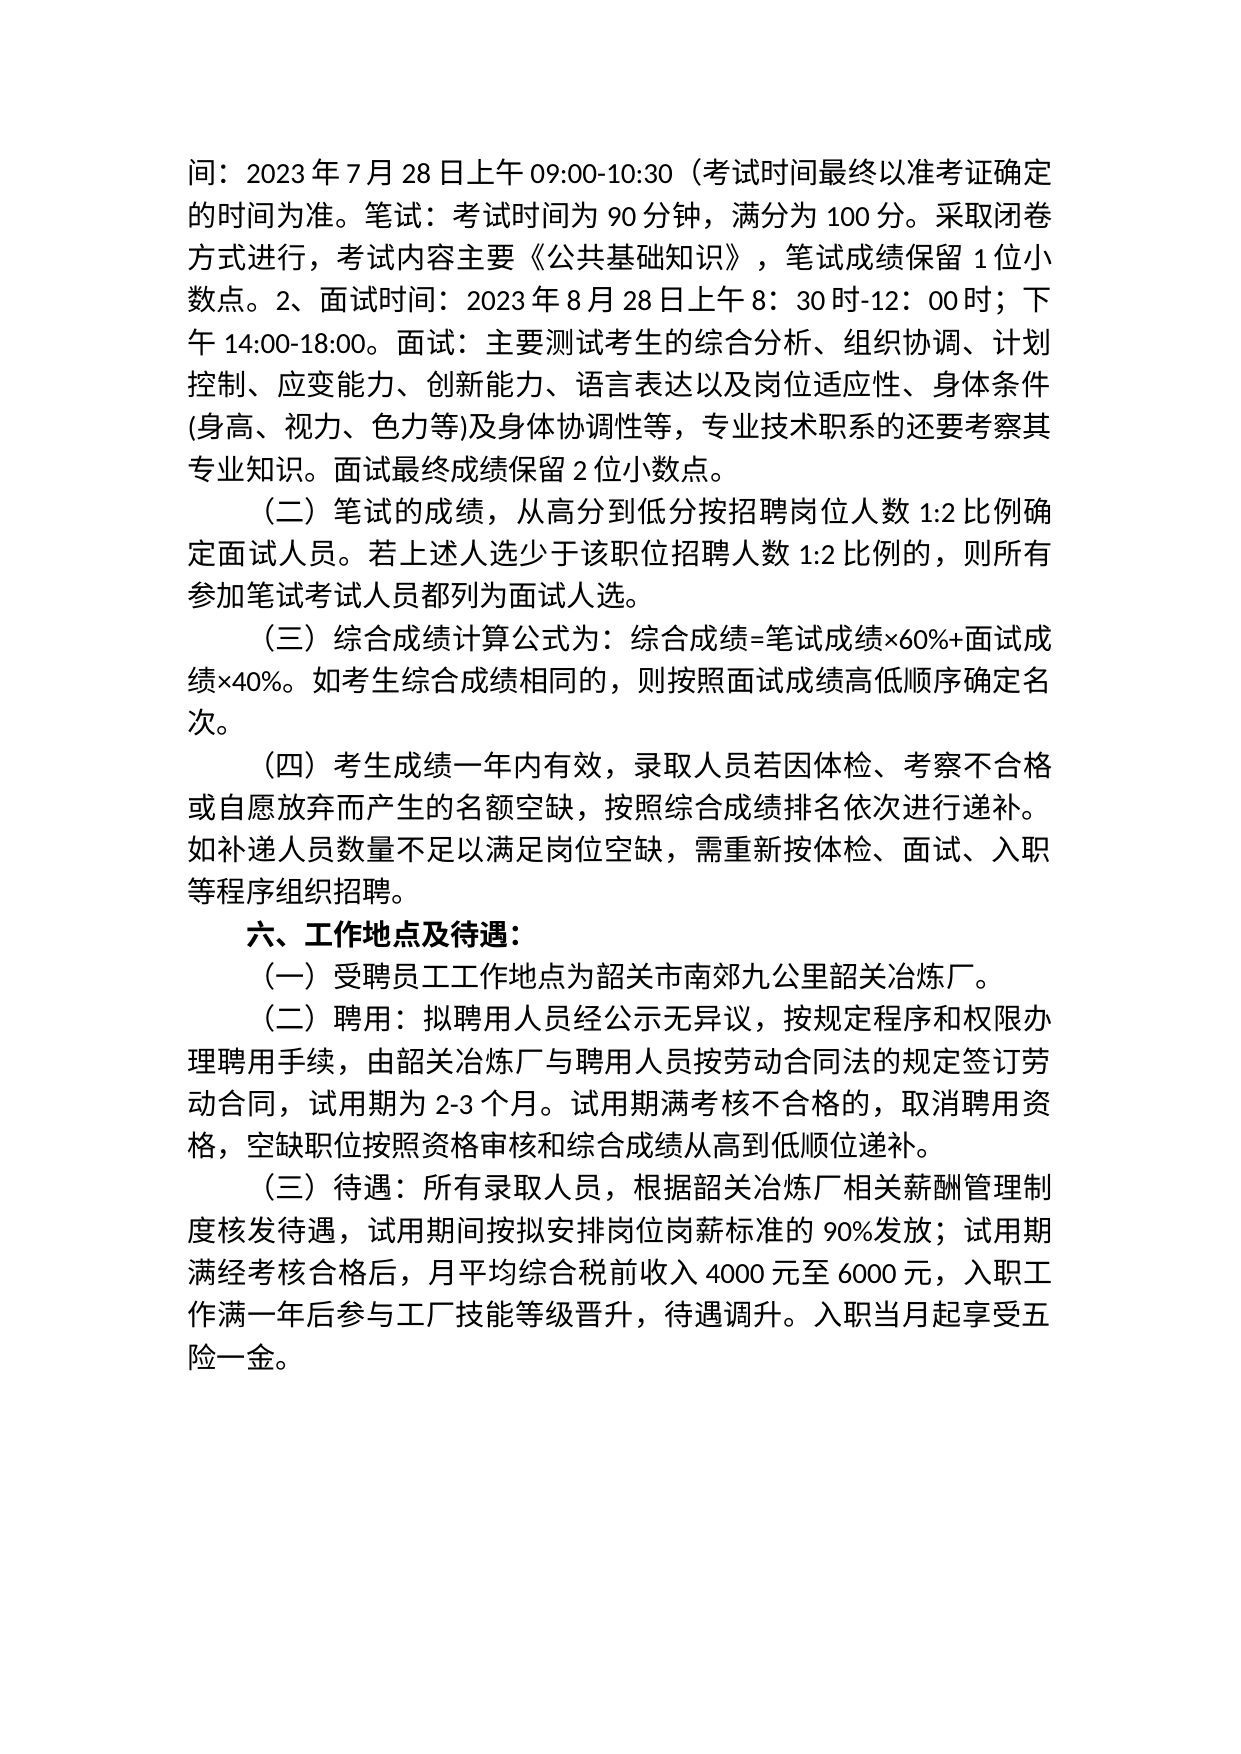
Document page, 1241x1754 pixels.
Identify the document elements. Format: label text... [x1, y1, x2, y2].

list 聘用：拟聘用人员经公示无异议，按规定程序和权限办理聘用手续，由韶关冶炼厂与聘用人员按劳动合同法的规定签订劳动合同，试用期为2-3个月。试用期满考核不合格的，取消聘用资格，空缺职位按照资格审核和综合成绩从高到低顺位递补。 [187, 996, 1053, 1165]
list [187, 150, 1053, 488]
list 受聘员工工作地点为韶关市南郊九公里韶关冶炼厂。 [187, 953, 1053, 996]
list 笔试的成绩，从高分到低分按招聘岗位人数1:2比例确定面试人员。若上述人选少于该职位招聘人数1:2比例的，则所有参加笔试考试人员都列为面试人选。 [187, 488, 1053, 615]
list 待遇：所有录取人员，根据韶关冶炼厂相关薪酬管理制度核发待遇，试用期间按拟安排岗位岗薪标准的90%发放；试用期满经考核合格后，月平均综合税前收入4000元至6000元，入职工作满一年后参与工厂技能等级晋升，待遇调升。入职当月起享受五险一金。 [187, 1165, 1053, 1376]
list 工作地点及待遇： [187, 911, 1053, 953]
list 考生成绩一年内有效，录取人员若因体检、考察不合格或自愿放弃而产生的名额空缺，按照综合成绩排名依次进行递补。如补递人员数量不足以满足岗位空缺，需重新按体检、面试、入职等程序组织招聘。 [187, 742, 1053, 911]
list 综合成绩计算公式为：综合成绩=笔试成绩×60%+面试成绩×40%。如考生综合成绩相同的，则按照面试成绩高低顺序确定名次。 [187, 615, 1053, 742]
